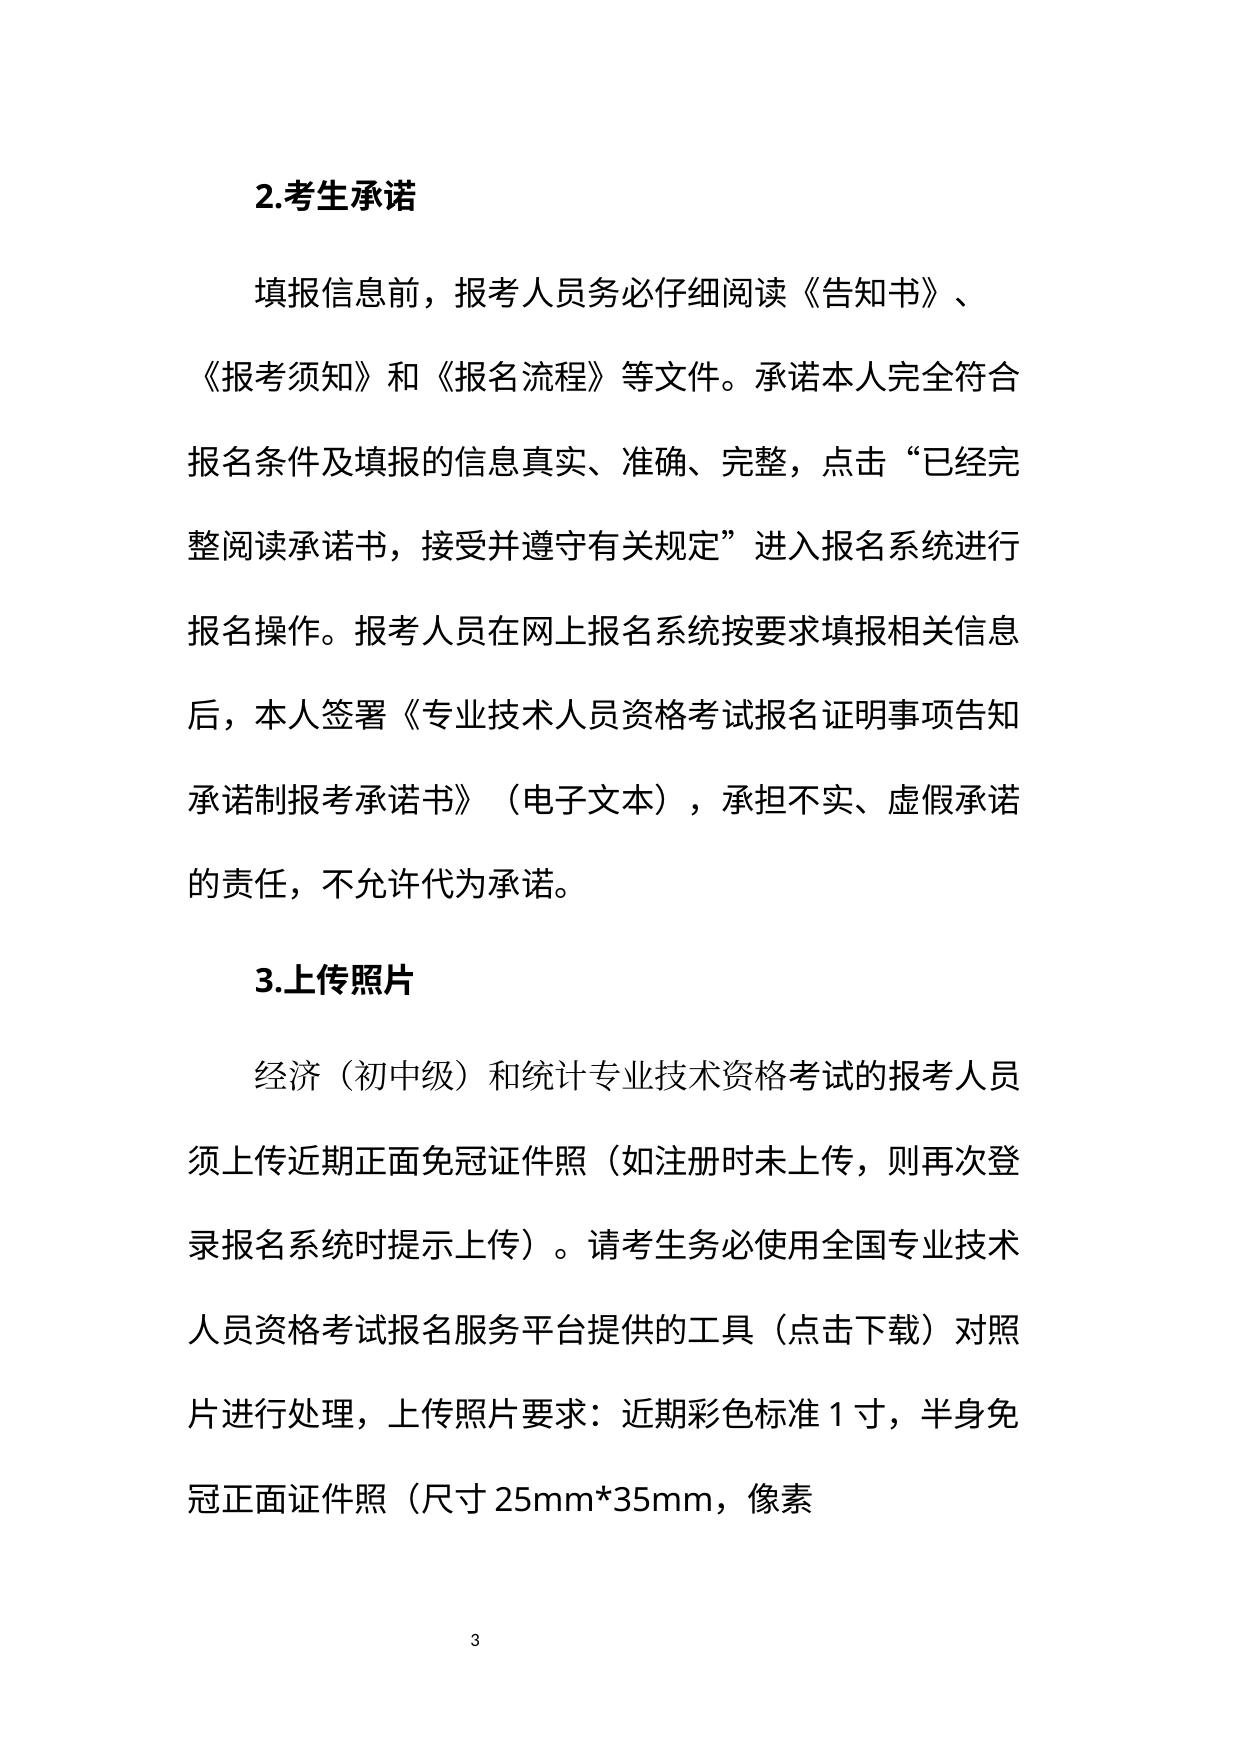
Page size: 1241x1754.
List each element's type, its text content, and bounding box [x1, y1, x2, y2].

text 3.上传照片 [187, 946, 1053, 1011]
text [187, 1042, 1053, 1529]
text 2.考生承诺 [187, 162, 1053, 227]
text 填报信息前，报考人员务必仔细阅读《告知书》、《报考须知》和《报名流程》等文件。承诺本人完全符合报名条件及填报的信息真实、准确、完整，点击“已经完整阅读承诺书，接受并遵守有关规定”进入报名系统进行报名操作。报考人员在网上报名系统按要求填报相关信息后，本人签署《专业技术人员资格考试报名证明事项告知承诺制报考承诺书》（电子文本），承担不实、虚假承诺的责任，不允许代为承诺。 [187, 258, 1053, 914]
